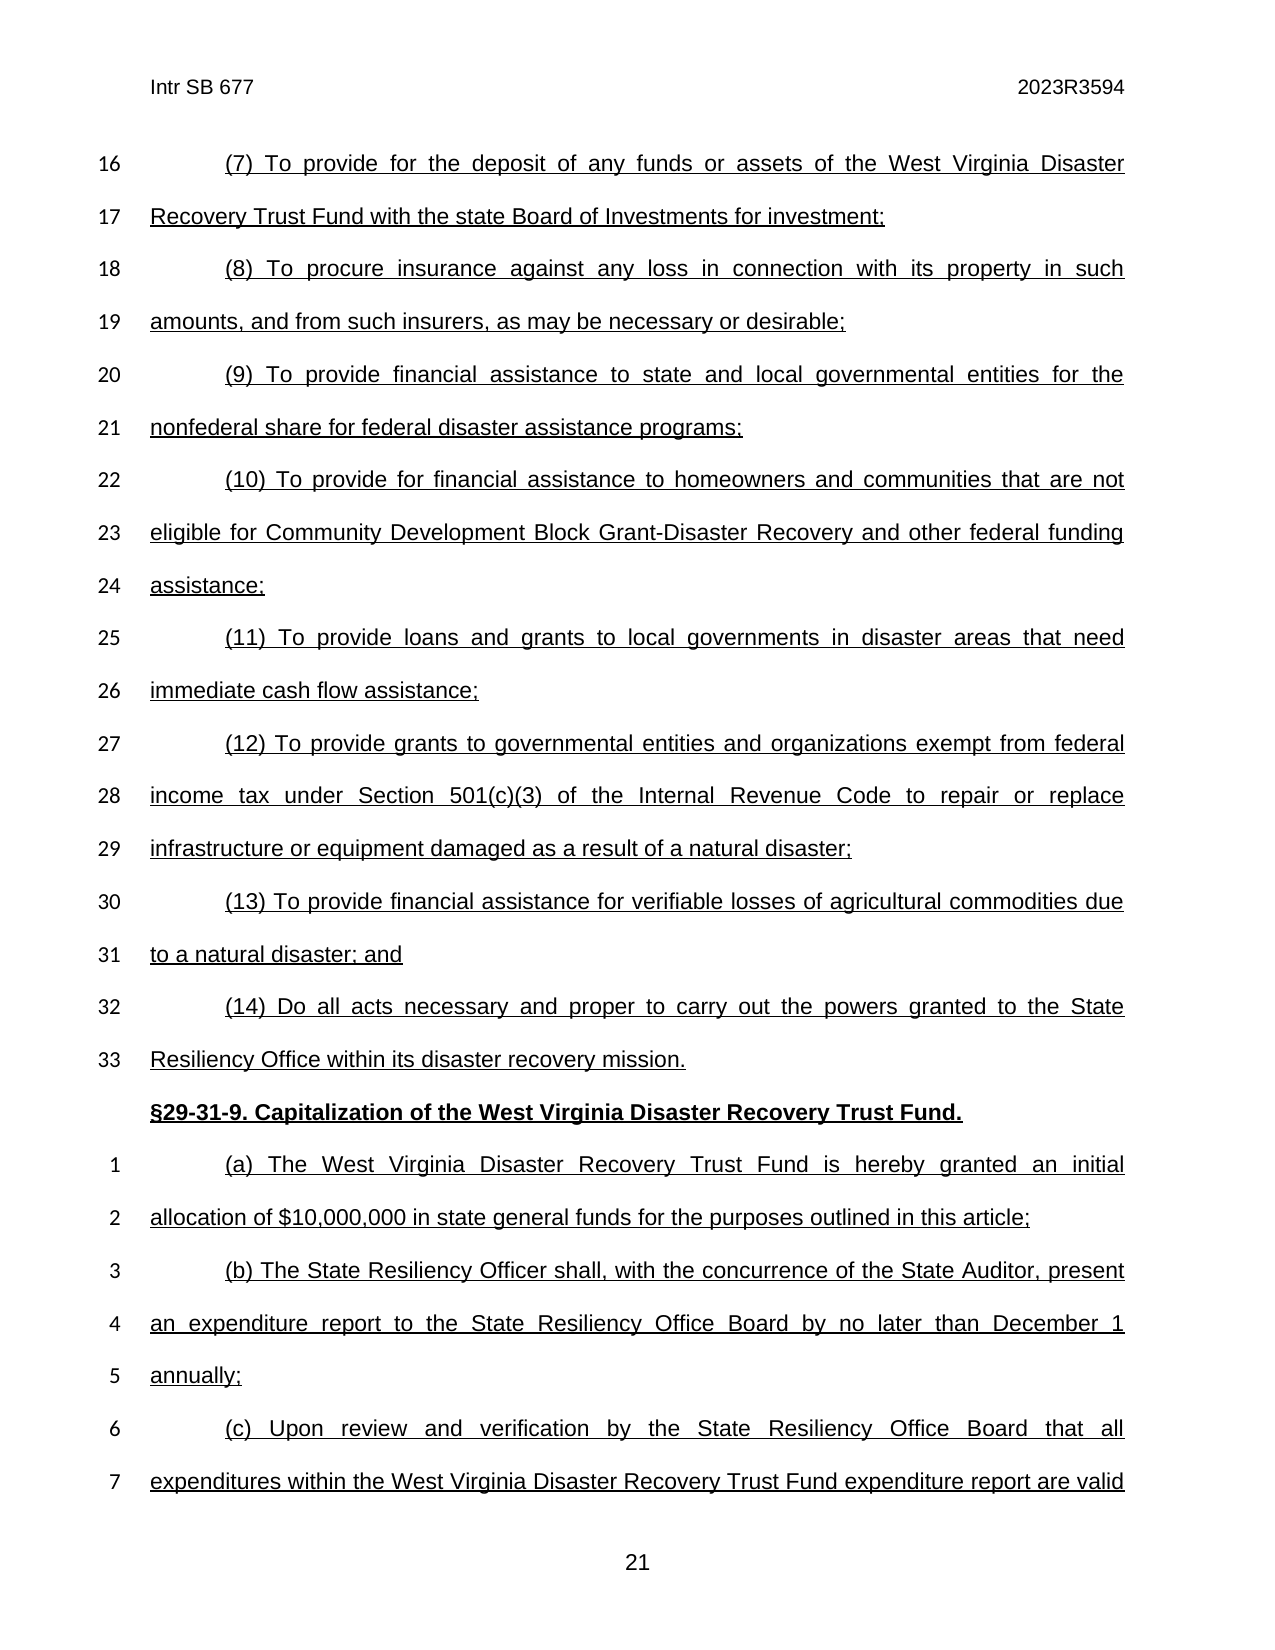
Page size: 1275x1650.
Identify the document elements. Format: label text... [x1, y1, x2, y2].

text (14) Do all acts necessary and proper to carry out the powers granted to the State Resiliency Office within its disaster recovery mission. [150, 993, 1125, 1072]
subtitle §29-31-9. Capitalization of the West Virginia Disaster Recovery Trust Fund. [150, 1099, 1125, 1125]
text (b) The State Resiliency Officer shall, with the concurrence of the State Auditor, present an expenditure report to the State Resiliency Office Board by no later than December 1 annually; [150, 1257, 1125, 1332]
text (10) To provide for financial assistance to homeowners and communities that are not eligible for Community Development Block Grant-Disaster Recovery and other federal funding assistance; [150, 466, 1125, 598]
text (b) The State Resiliency Officer shall, with the concurrence of the State Auditor, present an expenditure report to the State Resiliency Office Board by no later than December 1 annually; [150, 1334, 1125, 1389]
text (12) To provide grants to governmental entities and organizations exempt from federal income tax under Section 501(c)(3) of the Internal Revenue Code to repair or replace infrastructure or equipment damaged as a result of a natural disaster; [150, 806, 1125, 862]
text (12) To provide grants to governmental entities and organizations exempt from federal income tax under Section 501(c)(3) of the Internal Revenue Code to repair or replace infrastructure or equipment damaged as a result of a natural disaster; [150, 730, 1125, 805]
text (a) The West Virginia Disaster Recovery Trust Fund is hereby granted an initial allocation of $10,000,000 in state general funds for the purposes outlined in this article; [150, 1151, 1125, 1231]
text (11) To provide loans and grants to local governments in disaster areas that need immediate cash flow assistance; [150, 624, 1125, 703]
text (9) To provide financial assistance to state and local governmental entities for the nonfederal share for federal disaster assistance programs; [150, 361, 1125, 440]
text (13) To provide financial assistance for verifiable losses of agricultural commodities due to a natural disaster; and [150, 888, 1125, 967]
text (7) To provide for the deposit of any funds or assets of the West Virginia Disaster Recovery Trust Fund with the state Board of Investments for investment; [150, 150, 1125, 229]
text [150, 1415, 1125, 1490]
text (8) To procure insurance against any loss in connection with its property in such amounts, and from such insurers, as may be necessary or desirable; [150, 255, 1125, 334]
